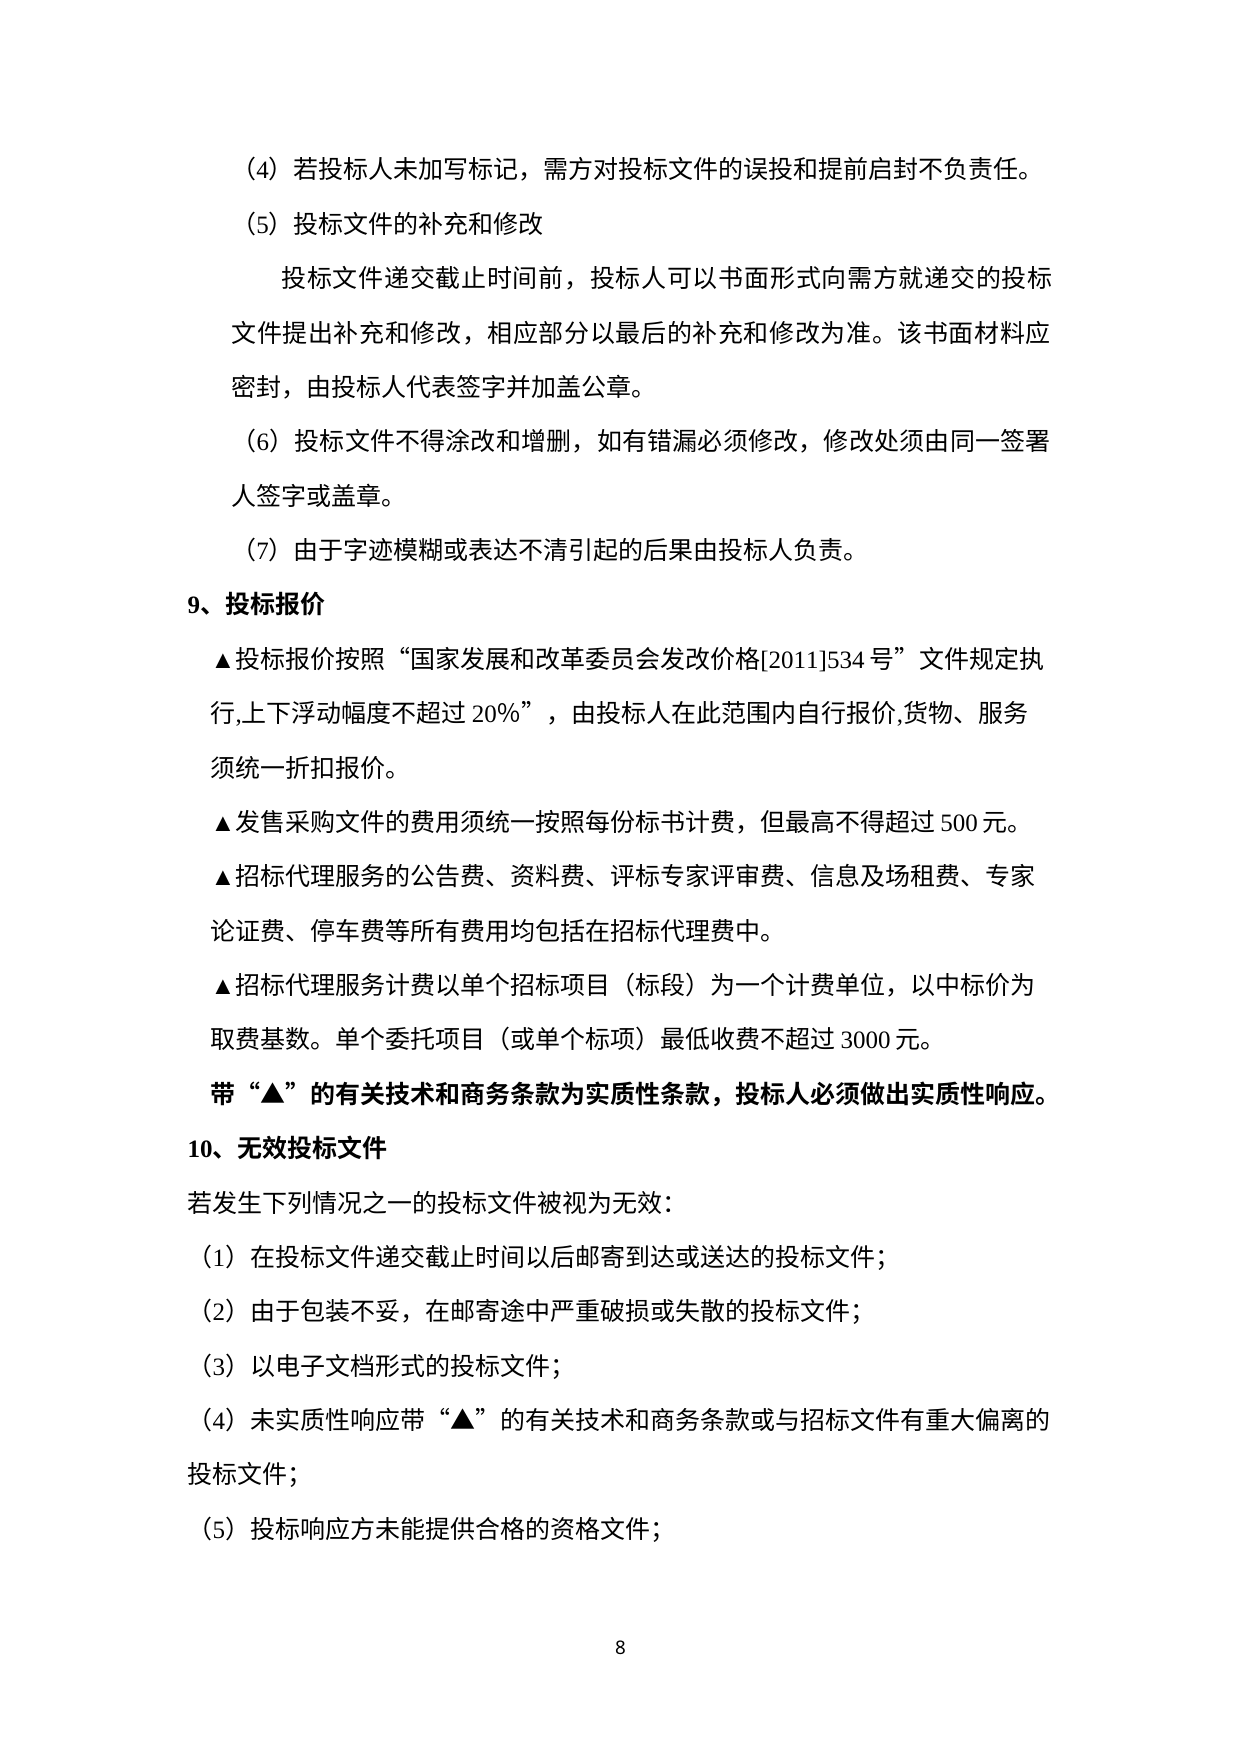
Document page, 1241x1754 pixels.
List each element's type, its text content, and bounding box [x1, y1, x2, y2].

text （5）投标响应方未能提供合格的资格文件； [187, 1509, 1053, 1546]
text 9、投标报价 [187, 585, 1053, 621]
text （4）若投标人未加写标记，需方对投标文件的误投和提前启封不负责任。 [231, 150, 1053, 186]
text 投标文件递交截止时间前，投标人可以书面形式向需方就递交的投标文件提出补充和修改，相应部分以最后的补充和修改为准。该书面材料应密封，由投标人代表签字并加盖公章。 [231, 259, 1053, 404]
text （3）以电子文档形式的投标文件； [187, 1346, 1053, 1382]
text （4）未实质性响应带“▲”的有关技术和商务条款或与招标文件有重大偏离的投标文件； [187, 1401, 1053, 1491]
text 若发生下列情况之一的投标文件被视为无效： [187, 1183, 1053, 1219]
text （1）在投标文件递交截止时间以后邮寄到达或送达的投标文件； [187, 1237, 1053, 1274]
text （6）投标文件不得涂改和增删，如有错漏必须修改，修改处须由同一签署人签字或盖章。 [231, 422, 1053, 512]
text 10、无效投标文件 [187, 1129, 1053, 1165]
text ▲投标报价按照“国家发展和改革委员会发改价格[2011]534号”文件规定执行,上下浮动幅度不超过20％”，由投标人在此范围内自行报价,货物、服务须统一折扣报价。 [210, 639, 1053, 784]
text （5）投标文件的补充和修改 [231, 204, 1053, 241]
text 带“▲”的有关技术和商务条款为实质性条款，投标人必须做出实质性响应。 [210, 1074, 1053, 1111]
text （7）由于字迹模糊或表达不清引起的后果由投标人负责。 [231, 531, 1053, 567]
text ▲发售采购文件的费用须统一按照每份标书计费，但最高不得超过500元。 [210, 802, 1053, 839]
text ▲招标代理服务计费以单个招标项目（标段）为一个计费单位，以中标价为取费基数。单个委托项目（或单个标项）最低收费不超过3000元。 [210, 966, 1053, 1056]
text ▲招标代理服务的公告费、资料费、评标专家评审费、信息及场租费、专家论证费、停车费等所有费用均包括在招标代理费中。 [210, 857, 1053, 947]
text （2）由于包装不妥，在邮寄途中严重破损或失散的投标文件； [187, 1292, 1053, 1328]
